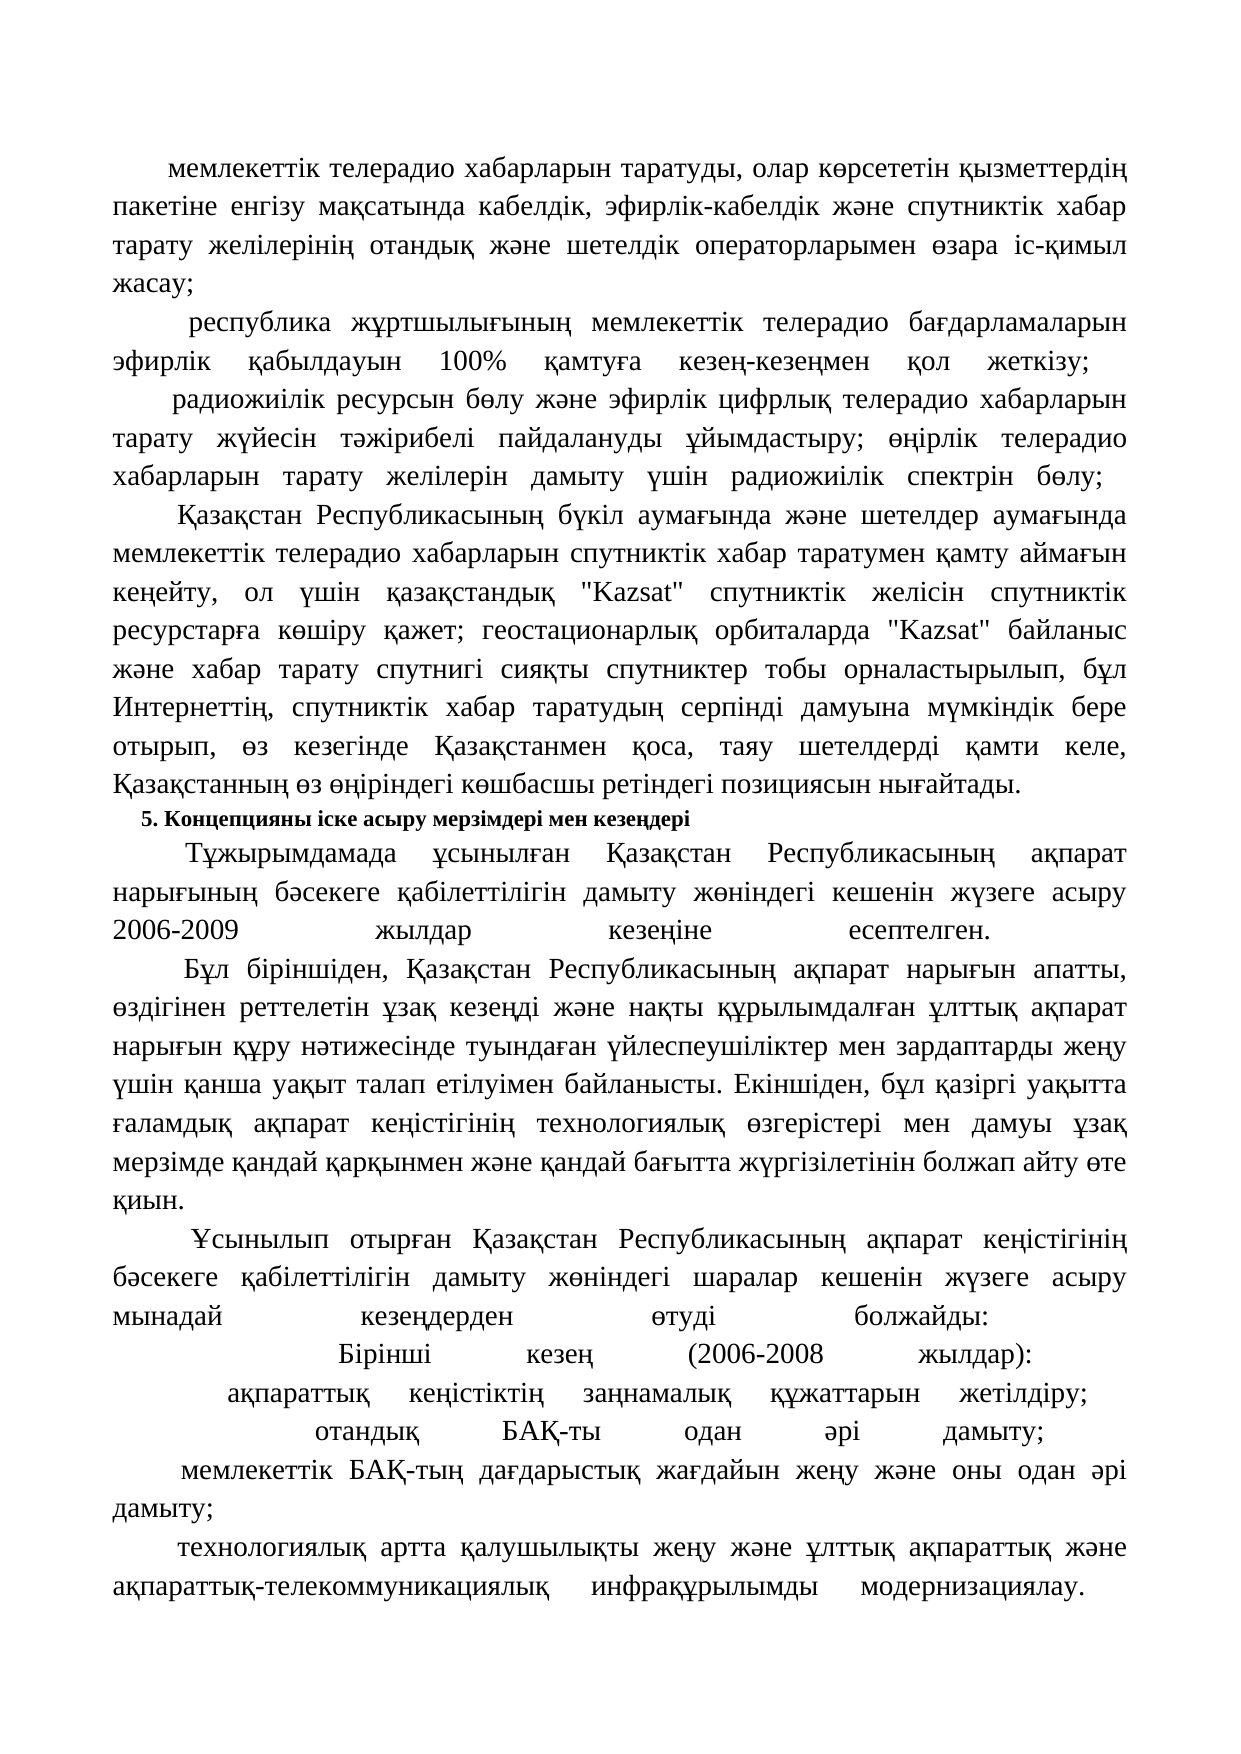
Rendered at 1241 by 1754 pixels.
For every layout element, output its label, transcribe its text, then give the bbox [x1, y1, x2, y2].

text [112, 150, 1128, 800]
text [112, 835, 1128, 1601]
text 5. Концепцияны iске асыру мерзiмдерi мен кезеңдерi [112, 805, 1128, 832]
